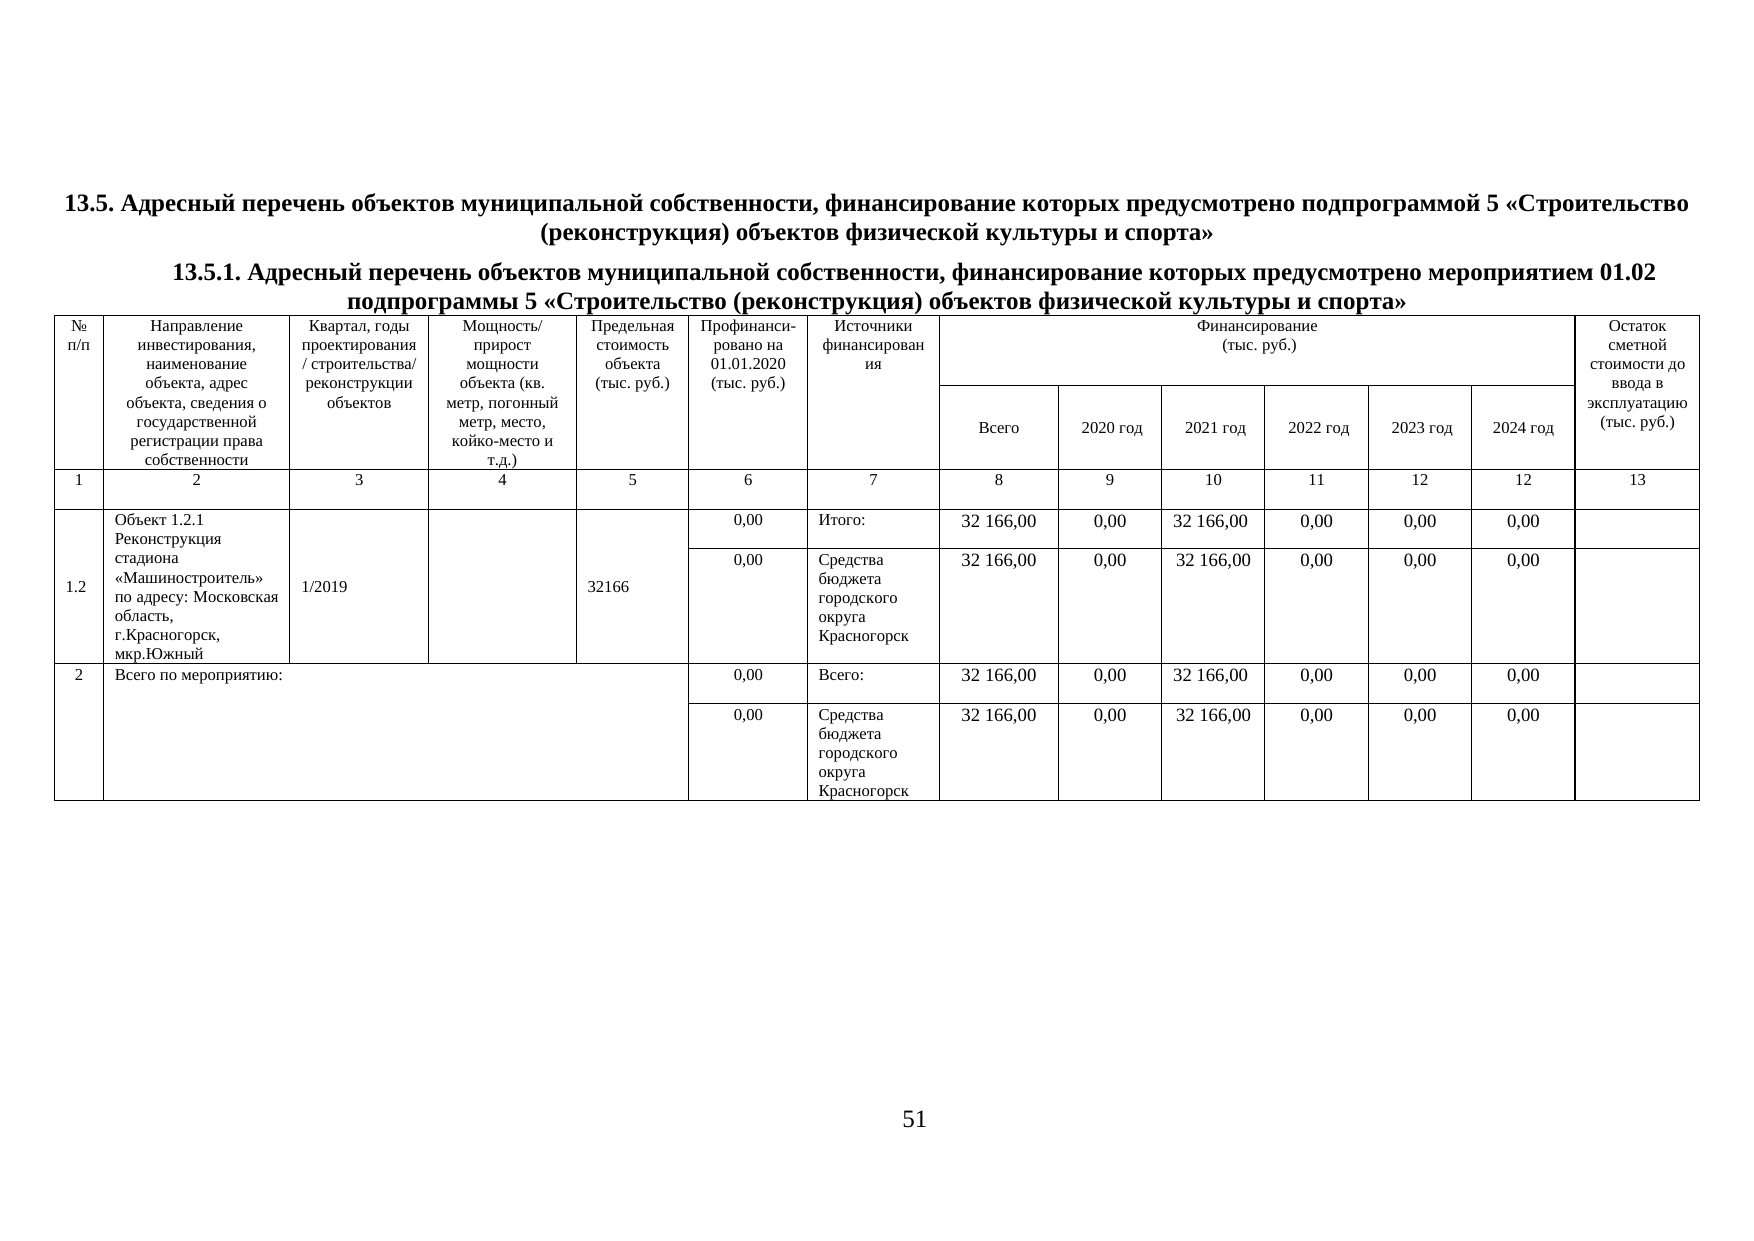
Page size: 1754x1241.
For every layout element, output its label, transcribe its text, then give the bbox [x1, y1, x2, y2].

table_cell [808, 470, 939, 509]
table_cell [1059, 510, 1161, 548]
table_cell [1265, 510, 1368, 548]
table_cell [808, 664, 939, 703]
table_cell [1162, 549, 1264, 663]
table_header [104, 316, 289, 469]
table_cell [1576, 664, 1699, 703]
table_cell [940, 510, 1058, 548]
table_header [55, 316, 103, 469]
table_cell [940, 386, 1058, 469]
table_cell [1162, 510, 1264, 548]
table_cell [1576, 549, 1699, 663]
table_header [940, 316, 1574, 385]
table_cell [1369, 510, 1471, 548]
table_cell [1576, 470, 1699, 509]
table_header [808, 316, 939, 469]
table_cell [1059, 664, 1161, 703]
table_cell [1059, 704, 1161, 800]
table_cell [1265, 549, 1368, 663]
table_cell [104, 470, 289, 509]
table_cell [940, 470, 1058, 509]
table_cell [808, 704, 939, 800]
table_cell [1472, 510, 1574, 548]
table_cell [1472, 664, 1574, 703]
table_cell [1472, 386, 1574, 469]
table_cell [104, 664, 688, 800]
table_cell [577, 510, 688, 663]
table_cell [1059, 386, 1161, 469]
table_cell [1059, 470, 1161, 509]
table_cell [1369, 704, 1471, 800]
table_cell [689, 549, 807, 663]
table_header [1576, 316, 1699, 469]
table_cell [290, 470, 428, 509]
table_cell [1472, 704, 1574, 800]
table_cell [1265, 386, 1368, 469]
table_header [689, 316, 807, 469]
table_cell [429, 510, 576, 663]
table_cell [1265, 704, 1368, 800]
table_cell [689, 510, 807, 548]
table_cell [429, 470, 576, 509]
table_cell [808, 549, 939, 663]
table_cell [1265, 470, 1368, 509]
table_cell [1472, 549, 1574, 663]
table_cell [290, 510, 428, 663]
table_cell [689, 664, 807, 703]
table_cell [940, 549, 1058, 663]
text 13.5.1. Адресный перечень объектов муниципальной собственности, финансирование которых предусмотрено мероприятием 01.02 подпрограммы 5 «Строительство (реконструкция) объектов физической культуры и спорта» [59, 257, 1695, 315]
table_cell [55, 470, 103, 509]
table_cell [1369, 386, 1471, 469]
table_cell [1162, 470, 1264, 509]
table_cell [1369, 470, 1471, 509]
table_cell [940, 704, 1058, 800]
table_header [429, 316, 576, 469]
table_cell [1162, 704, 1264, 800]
text 13.5. Адресный перечень объектов муниципальной собственности, финансирование которых предусмотрено подпрограммой 5 «Строительство (реконструкция) объектов физической культуры и спорта» [59, 188, 1695, 246]
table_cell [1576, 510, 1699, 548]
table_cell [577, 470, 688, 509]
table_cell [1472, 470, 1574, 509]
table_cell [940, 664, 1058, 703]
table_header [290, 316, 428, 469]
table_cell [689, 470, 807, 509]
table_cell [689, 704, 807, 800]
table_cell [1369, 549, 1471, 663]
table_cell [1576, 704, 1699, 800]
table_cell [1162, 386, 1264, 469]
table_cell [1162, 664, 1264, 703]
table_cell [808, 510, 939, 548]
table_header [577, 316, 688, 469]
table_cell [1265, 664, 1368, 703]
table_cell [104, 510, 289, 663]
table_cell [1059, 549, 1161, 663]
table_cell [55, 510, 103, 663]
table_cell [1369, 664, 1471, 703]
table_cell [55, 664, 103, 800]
